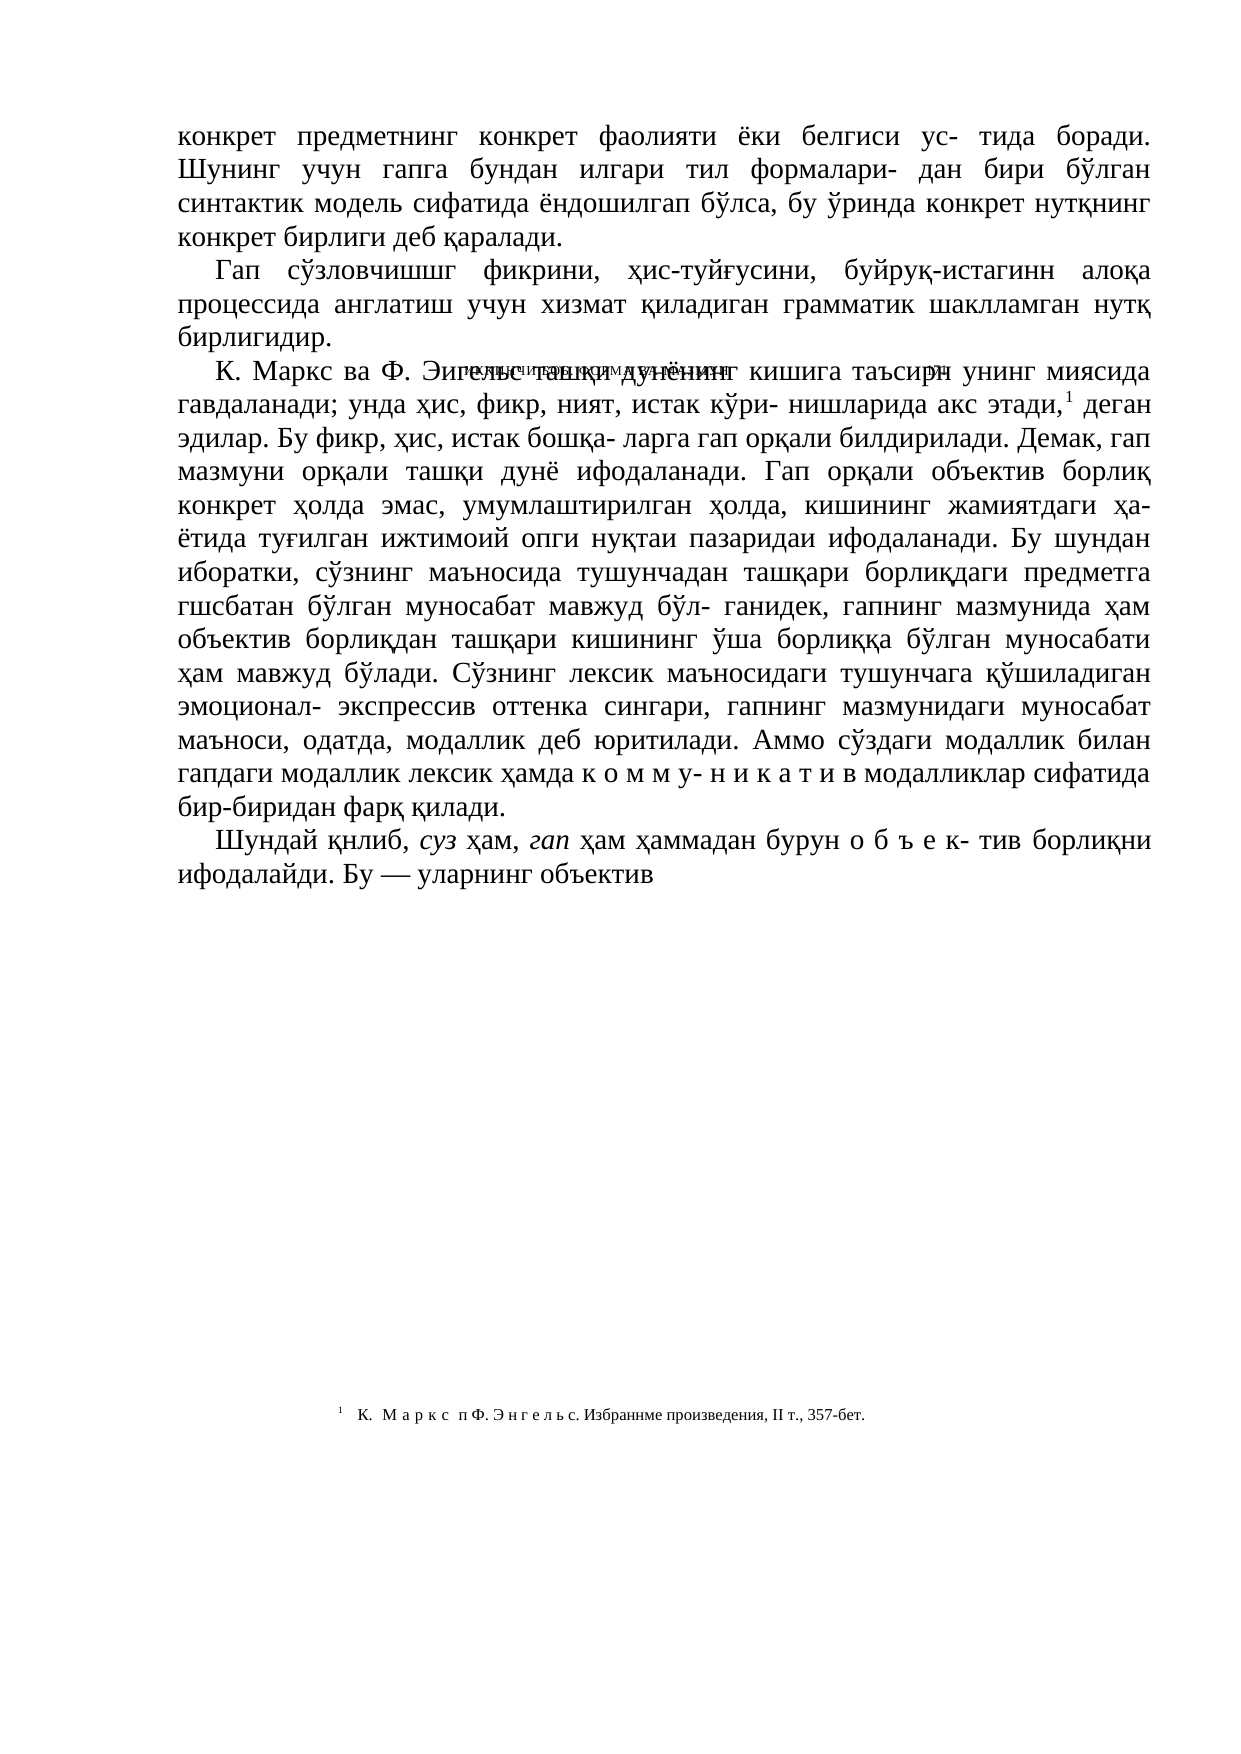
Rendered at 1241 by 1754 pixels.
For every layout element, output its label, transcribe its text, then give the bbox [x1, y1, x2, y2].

text Шундай қнлиб, суз ҳам, гап ҳам ҳаммадан бурун о б ъ е к- тив борлиқни ифодалайди. Бу — уларнинг объектив [177, 822, 1152, 889]
text Гап сўзловчишшг фикрини, ҳис-туйғусини, буйруқ-истагинн алоқа процессида англатиш учун хизмат қиладиган грамматик шаклламган нутқ бирлигидир. [177, 252, 1152, 353]
text К. Маркс ва Ф. Эигельс ташқи дунёнинг кишига таъсирн унинг миясида гавдаланади; унда ҳис, фикр, ният, истак кўри- нишларида акс этади,1 деган эдилар. Бу фикр, ҳис, истак бошқа- ларга гап орқали билдирилади. Демак, гап мазмуни орқали ташқи дунё ифодаланади. Гап орқали объектив борлиқ конкрет ҳолда эмас, умумлаштирилган ҳолда, кишининг жамиятдаги ҳа- ётида туғилган ижтимоий опги нуқтаи пазаридаи ифодаланади. Бу шундан иборатки, сўзнинг маъносида тушунчадан ташқари борлиқдаги предметга гшсбатан бўлган муносабат мавжуд бўл- ганидек, гапнинг мазмунида ҳам объектив борлиқдан ташқари кишининг ўша борлиққа бўлган муносабати ҳам мавжуд бўлади. Сўзнинг лексик маъносидаги тушунчага қўшиладиган эмоционал- экспрессив оттенка сингари, гапнинг мазмунидаги муносабат маъноси, одатда, модаллик деб юритилади. Аммо сўздаги модаллик билан гапдаги модаллик лексик ҳамда к о м м у- н и к а т и в модалликлар сифатида бир-биридан фарқ қилади. [177, 353, 1152, 822]
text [177, 118, 1152, 252]
